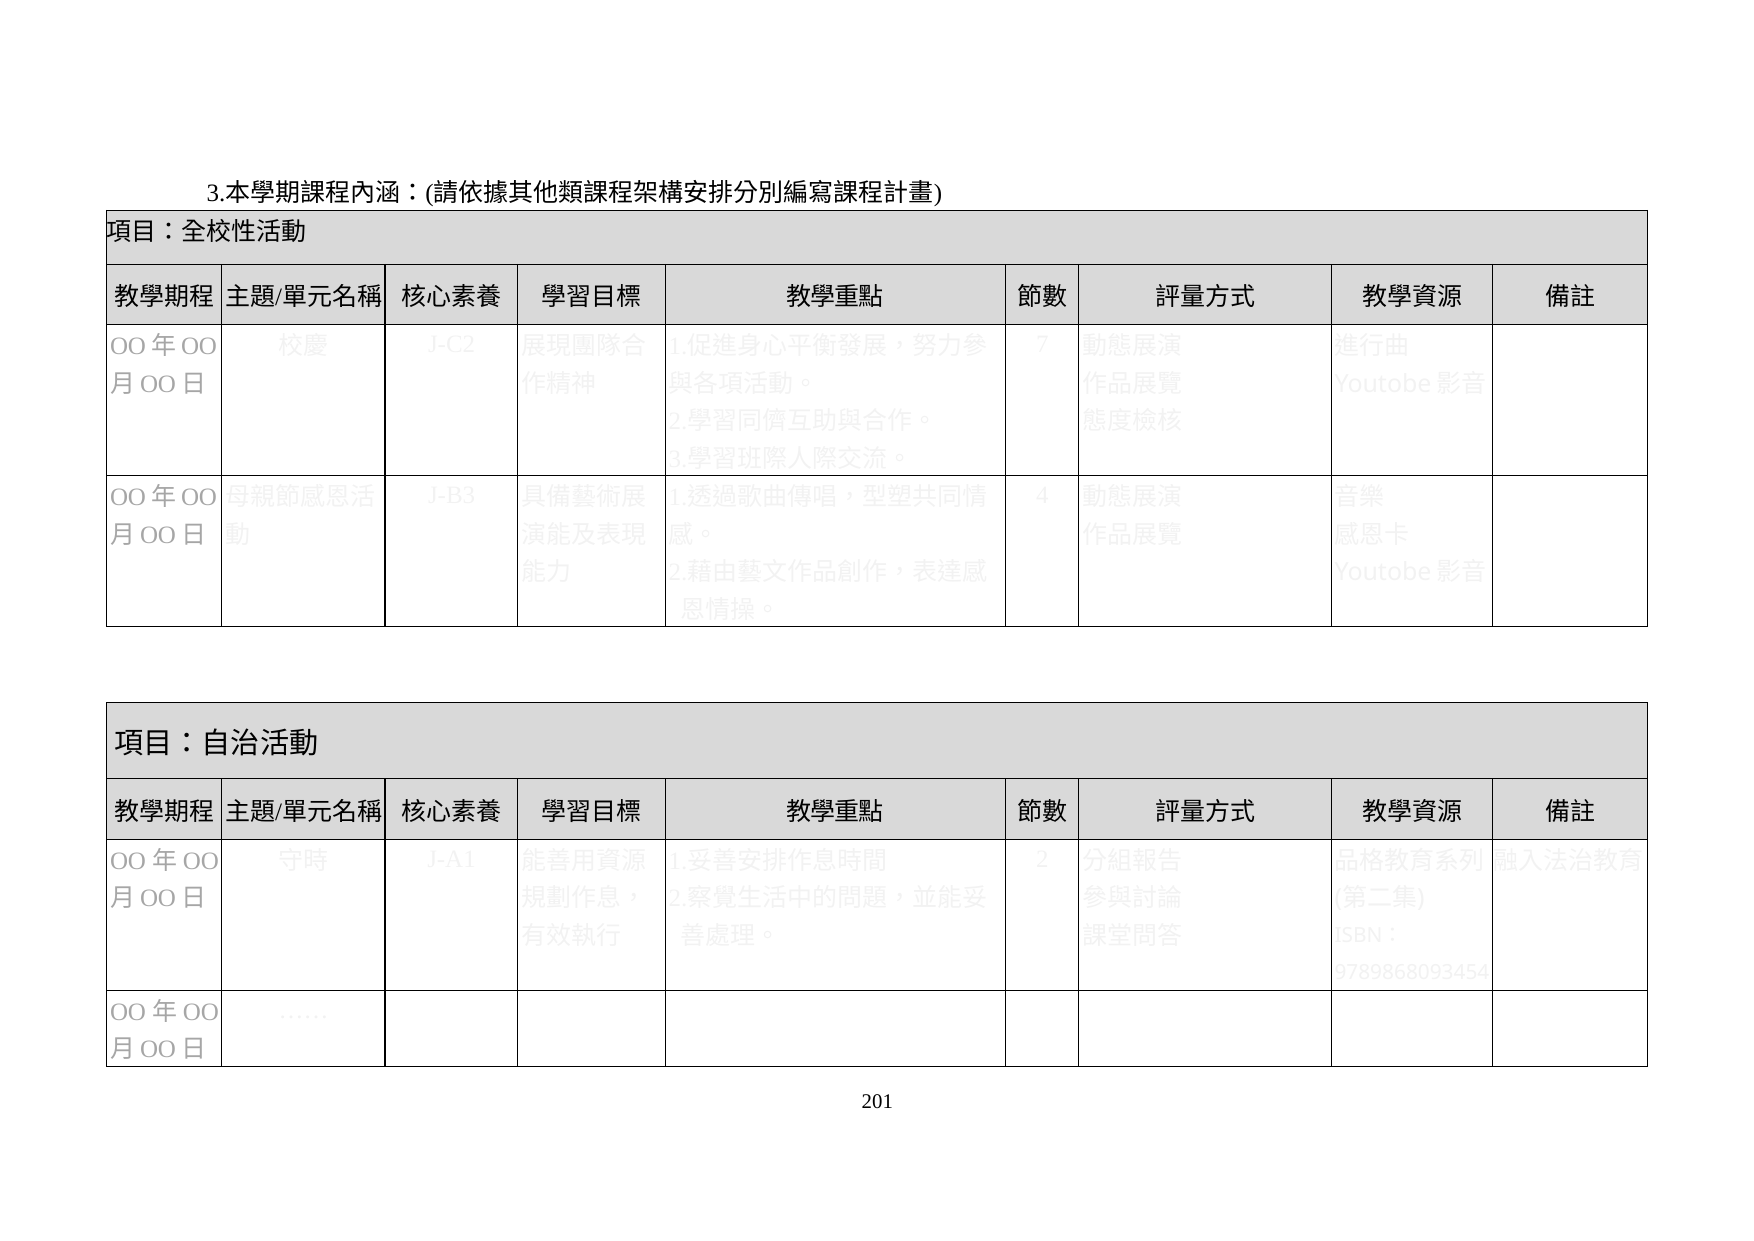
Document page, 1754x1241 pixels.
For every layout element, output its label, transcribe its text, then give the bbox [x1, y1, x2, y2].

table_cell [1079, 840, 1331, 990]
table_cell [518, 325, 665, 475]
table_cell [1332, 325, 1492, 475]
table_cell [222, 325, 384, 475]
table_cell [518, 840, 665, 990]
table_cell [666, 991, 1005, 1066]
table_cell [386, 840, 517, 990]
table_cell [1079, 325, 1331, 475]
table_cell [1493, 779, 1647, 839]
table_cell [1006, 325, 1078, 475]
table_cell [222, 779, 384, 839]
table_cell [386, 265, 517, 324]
text 3.本學期課程內涵：(請依據其他類課程架構安排分別編寫課程計畫) [206, 172, 1648, 210]
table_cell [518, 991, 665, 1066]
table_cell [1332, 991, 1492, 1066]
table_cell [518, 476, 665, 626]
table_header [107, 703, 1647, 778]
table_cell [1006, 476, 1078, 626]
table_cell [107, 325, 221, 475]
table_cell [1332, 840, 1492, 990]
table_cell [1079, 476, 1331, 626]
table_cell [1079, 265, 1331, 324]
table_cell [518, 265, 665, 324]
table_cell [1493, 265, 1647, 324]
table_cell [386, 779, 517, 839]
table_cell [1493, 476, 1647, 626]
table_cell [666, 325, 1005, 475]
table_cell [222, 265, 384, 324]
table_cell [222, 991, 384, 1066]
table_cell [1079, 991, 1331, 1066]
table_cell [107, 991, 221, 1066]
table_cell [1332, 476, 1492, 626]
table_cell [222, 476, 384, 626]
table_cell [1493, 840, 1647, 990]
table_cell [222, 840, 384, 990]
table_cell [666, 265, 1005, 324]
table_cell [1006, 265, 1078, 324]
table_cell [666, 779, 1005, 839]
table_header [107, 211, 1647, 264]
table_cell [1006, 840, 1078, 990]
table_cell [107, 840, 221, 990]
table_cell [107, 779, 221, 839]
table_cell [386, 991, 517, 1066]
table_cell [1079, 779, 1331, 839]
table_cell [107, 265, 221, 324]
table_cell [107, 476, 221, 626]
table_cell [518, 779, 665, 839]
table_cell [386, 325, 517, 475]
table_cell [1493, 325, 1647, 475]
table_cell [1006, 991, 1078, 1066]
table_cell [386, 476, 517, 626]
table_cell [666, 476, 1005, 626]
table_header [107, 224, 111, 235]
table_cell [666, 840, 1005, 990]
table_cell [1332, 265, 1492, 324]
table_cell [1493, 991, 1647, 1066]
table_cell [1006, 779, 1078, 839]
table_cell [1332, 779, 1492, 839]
